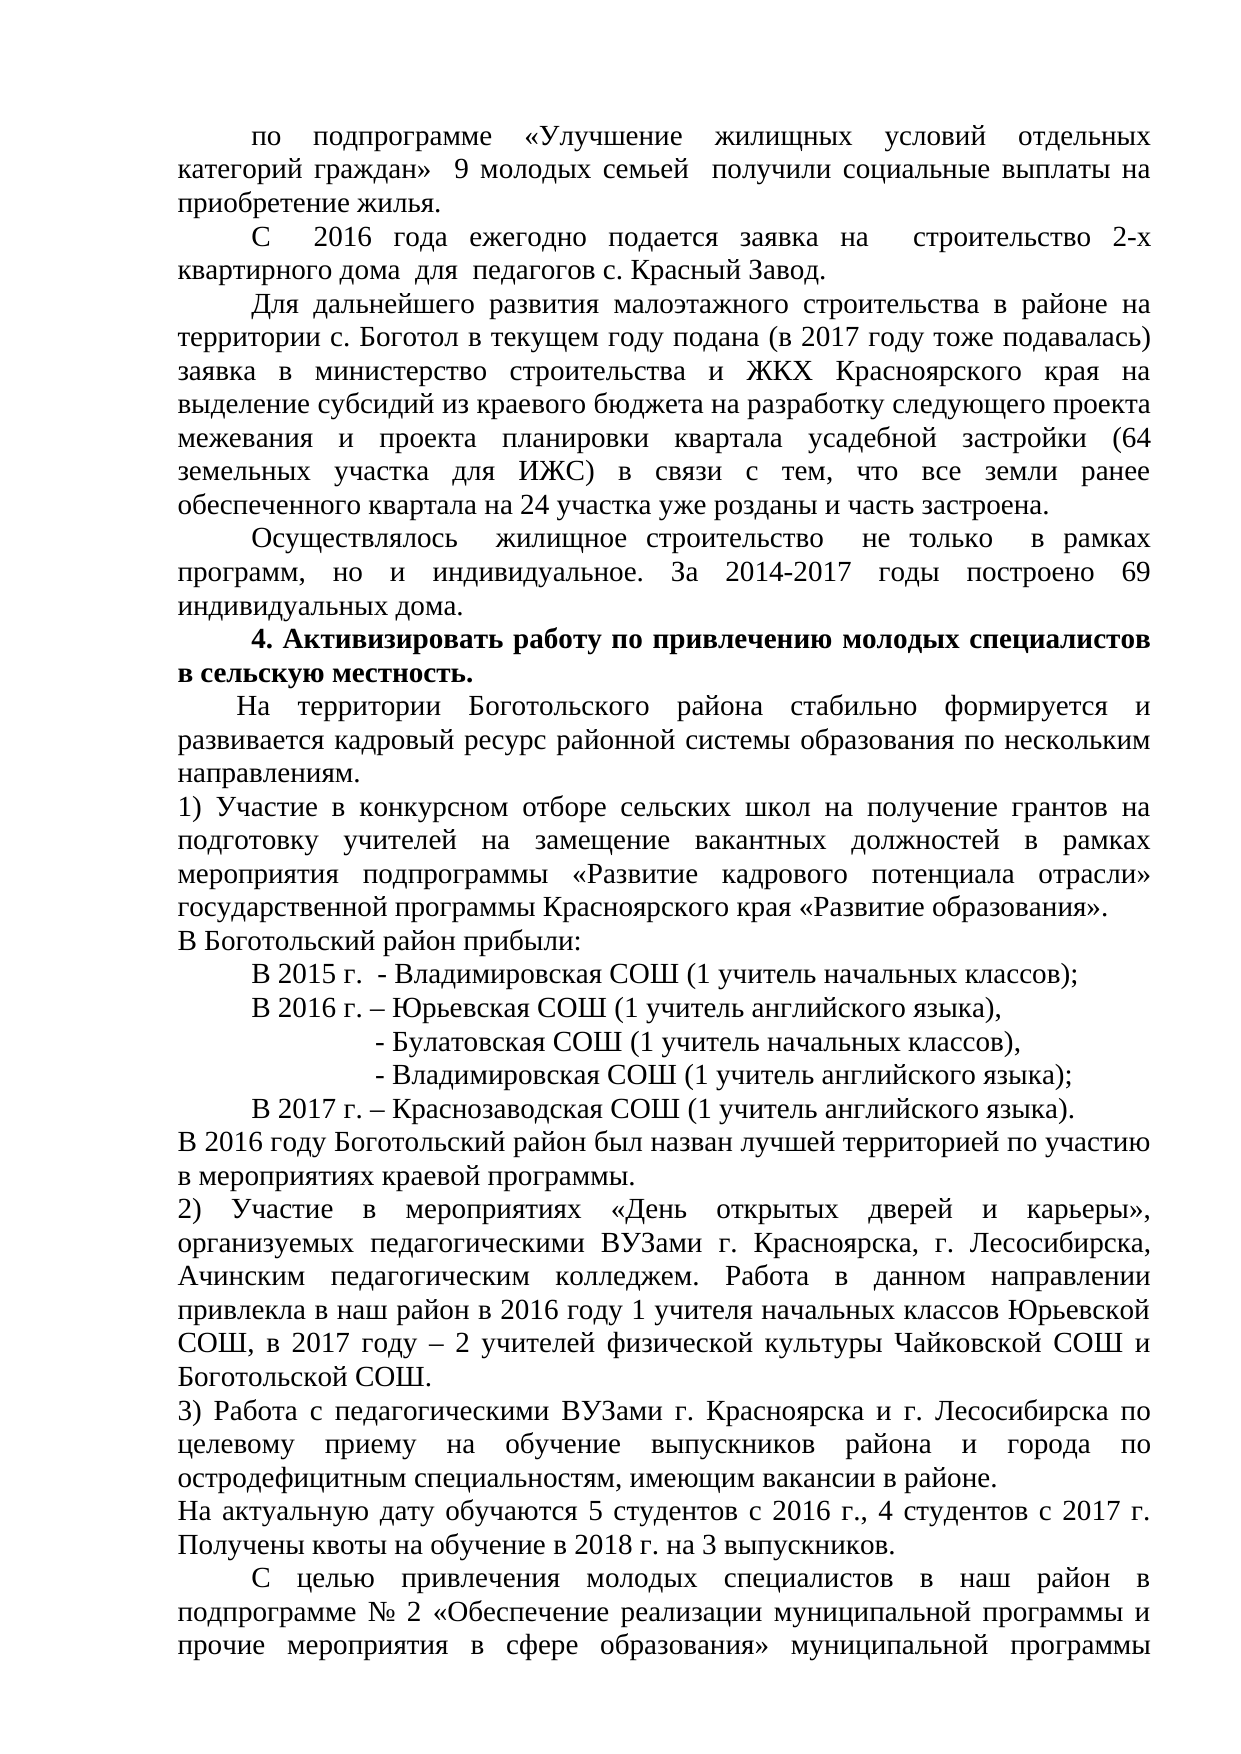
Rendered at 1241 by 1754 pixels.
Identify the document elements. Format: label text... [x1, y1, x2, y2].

text С 2016 года ежегодно подается заявка на строительство 2-х квартирного дома для педагогов с. Красный Завод. [177, 219, 1152, 286]
text 4. Активизировать работу по привлечению молодых специалистов в сельскую местность. [177, 621, 1152, 688]
text Осуществлялось жилищное строительство не только в рамках программ, но и индивидуальное. За 2014-2017 годы построено 69 индивидуальных дома. [177, 521, 1152, 621]
text В 2017 г. – Краснозаводская СОШ (1 учитель английского языка). [177, 1091, 1152, 1124]
text В 2016 г. – Юрьевская СОШ (1 учитель английского языка), [177, 990, 1152, 1024]
text В Боготольский район прибыли: [177, 923, 1152, 957]
text 2) Участие в мероприятиях «День открытых дверей и карьеры», организуемых педагогическими ВУЗами г. Красноярска, г. Лесосибирска, Ачинским педагогическим колледжем. Работа в данном направлении привлекла в наш район в 2016 году 1 учителя начальных классов Юрьевской СОШ, в 2017 году – 2 учителей физической культуры Чайковской СОШ и Боготольской СОШ. [177, 1191, 1152, 1393]
text 3) Работа с педагогическими ВУЗами г. Красноярска и г. Лесосибирска по целевому приему на обучение выпускников района и города по остродефицитным специальностям, имеющим вакансии в районе. [177, 1393, 1152, 1493]
text 1) Участие в конкурсном отборе сельских школ на получение грантов на подготовку учителей на замещение вакантных должностей в рамках мероприятия подпрограммы «Развитие кадрового потенциала отрасли» государственной программы Красноярского края «Развитие образования». [177, 789, 1152, 923]
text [177, 1560, 1152, 1661]
text В 2016 году Боготольский район был назван лучшей территорией по участию в мероприятиях краевой программы. [177, 1124, 1152, 1191]
text На территории Боготольского района стабильно формируется и развивается кадровый ресурс районной системы образования по нескольким направлениям. [177, 688, 1152, 789]
text - Булатовская СОШ (1 учитель начальных классов), [177, 1024, 1152, 1057]
text Для дальнейшего развития малоэтажного строительства в районе на территории с. Боготол в текущем году подана (в 2017 году тоже подавалась) заявка в министерство строительства и ЖКХ Красноярского края на выделение субсидий из краевого бюджета на разработку следующего проекта межевания и проекта планировки квартала усадебной застройки (64 земельных участка для ИЖС) в связи с тем, что все земли ранее обеспеченного квартала на 24 участка уже розданы и часть застроена. [177, 286, 1152, 521]
text по подпрограмме «Улучшение жилищных условий отдельных категорий граждан» 9 молодых семьей получили социальные выплаты на приобретение жилья. [177, 118, 1152, 219]
text В 2015 г. - Владимировская СОШ (1 учитель начальных классов); [177, 957, 1152, 990]
text На актуальную дату обучаются 5 студентов с 2016 г., 4 студентов с 2017 г. Получены квоты на обучение в 2018 г. на 3 выпускников. [177, 1493, 1152, 1560]
text - Владимировская СОШ (1 учитель английского языка); [177, 1057, 1152, 1091]
